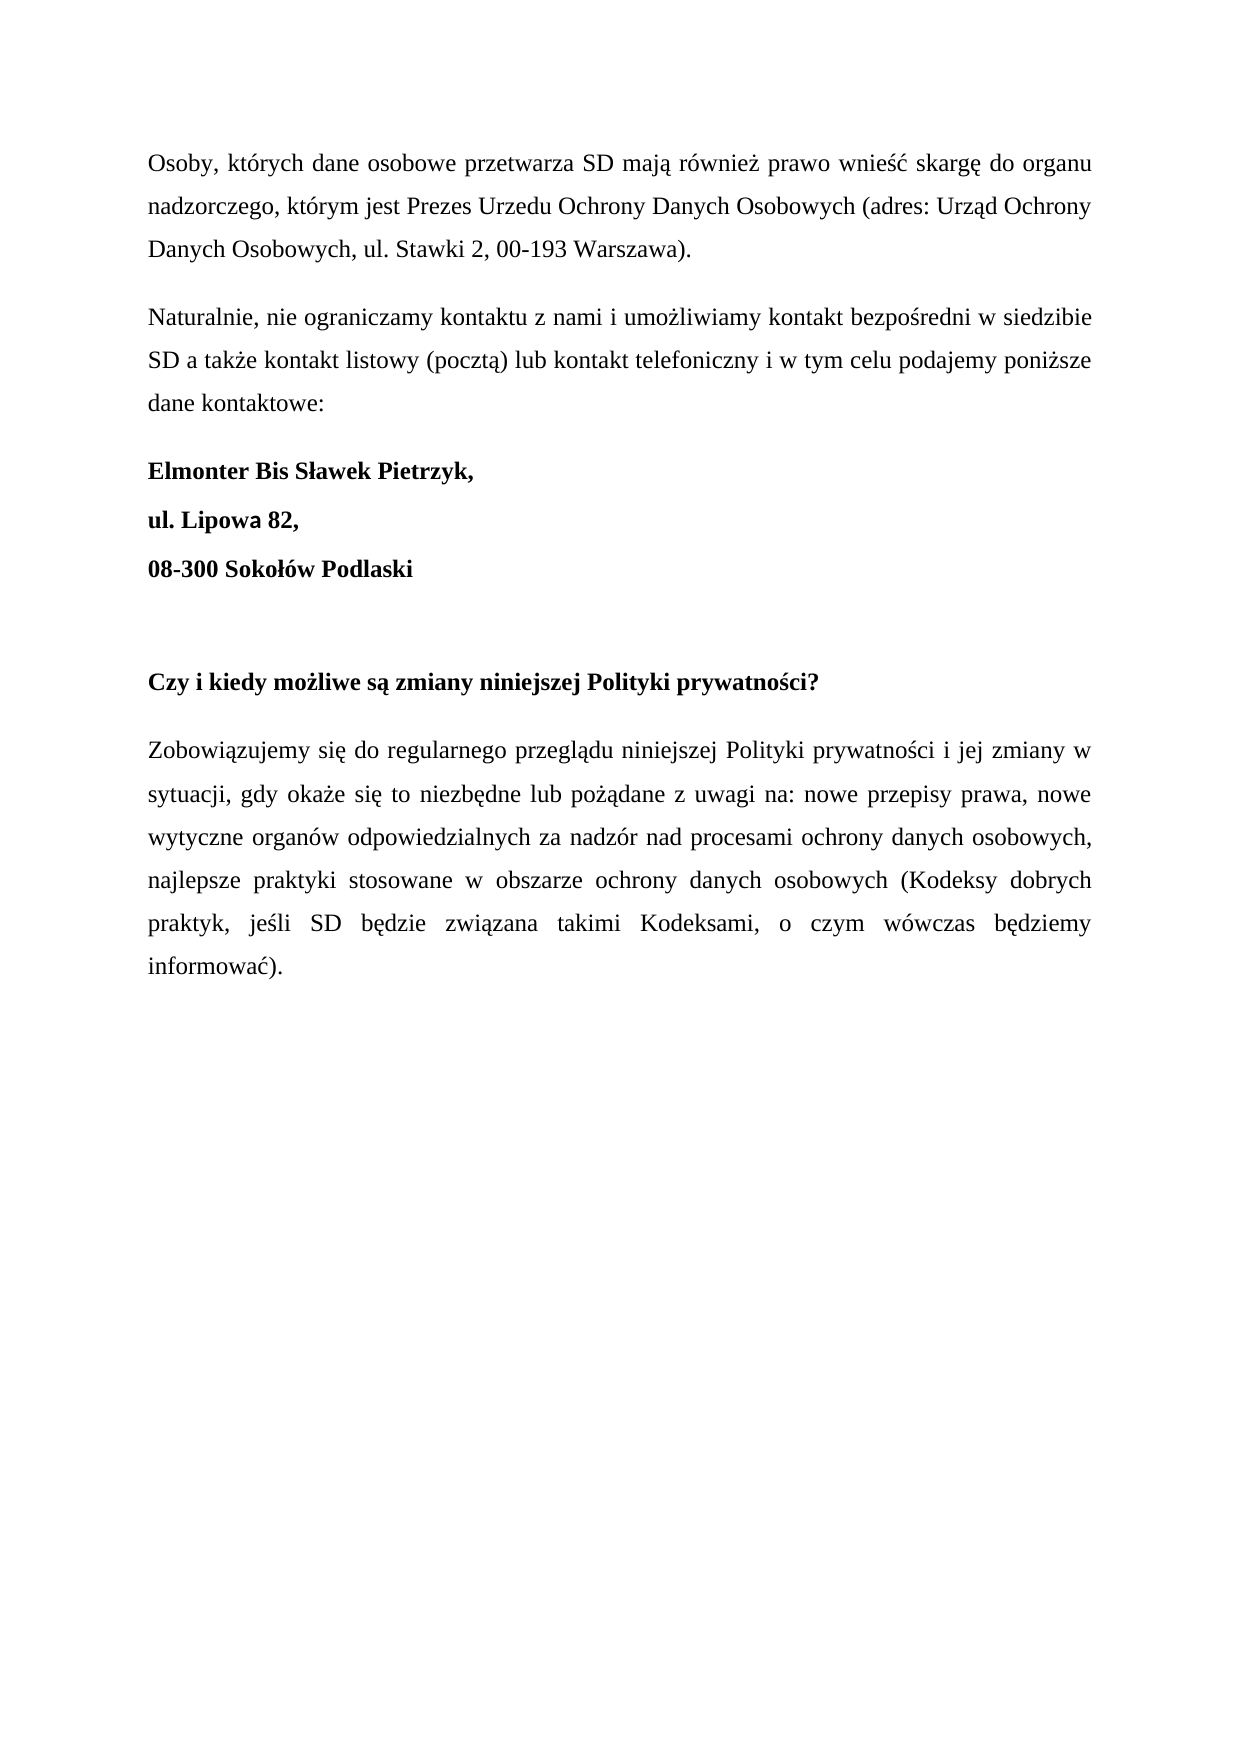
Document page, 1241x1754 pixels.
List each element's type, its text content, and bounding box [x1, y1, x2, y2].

text Czy i kiedy możliwe są zmiany niniejszej Polityki prywatności? [148, 667, 1093, 696]
text Naturalnie, nie ograniczamy kontaktu z nami i umożliwiamy kontakt bezpośredni w siedzibie SD a także kontakt listowy (pocztą) lub kontakt telefoniczny i w tym celu podajemy poniższe dane kontaktowe: [148, 302, 1093, 417]
text 08-300 Sokołów Podlaski [148, 554, 1093, 582]
text Zobowiązujemy się do regularnego przeglądu niniejszej Polityki prywatności i jej zmiany w sytuacji, gdy okaże się to niezbędne lub pożądane z uwagi na: nowe przepisy prawa, nowe wytyczne organów odpowiedzialnych za nadzór nad procesami ochrony danych osobowych, najlepsze praktyki stosowane w obszarze ochrony danych osobowych (Kodeksy dobrych praktyk, jeśli SD będzie związana takimi Kodeksami, o czym wówczas będziemy informować). [148, 736, 1093, 980]
text Osoby, których dane osobowe przetwarza SD mają również prawo wnieść skargę do organu nadzorczego, którym jest Prezes Urzedu Ochrony Danych Osobowych (adres: Urząd Ochrony Danych Osobowych, ul. Stawki 2, 00-193 Warszawa). [148, 148, 1093, 263]
text Elmonter Bis Sławek Pietrzyk, [148, 456, 1093, 485]
text ul. Lipowa 82, [148, 504, 1093, 534]
